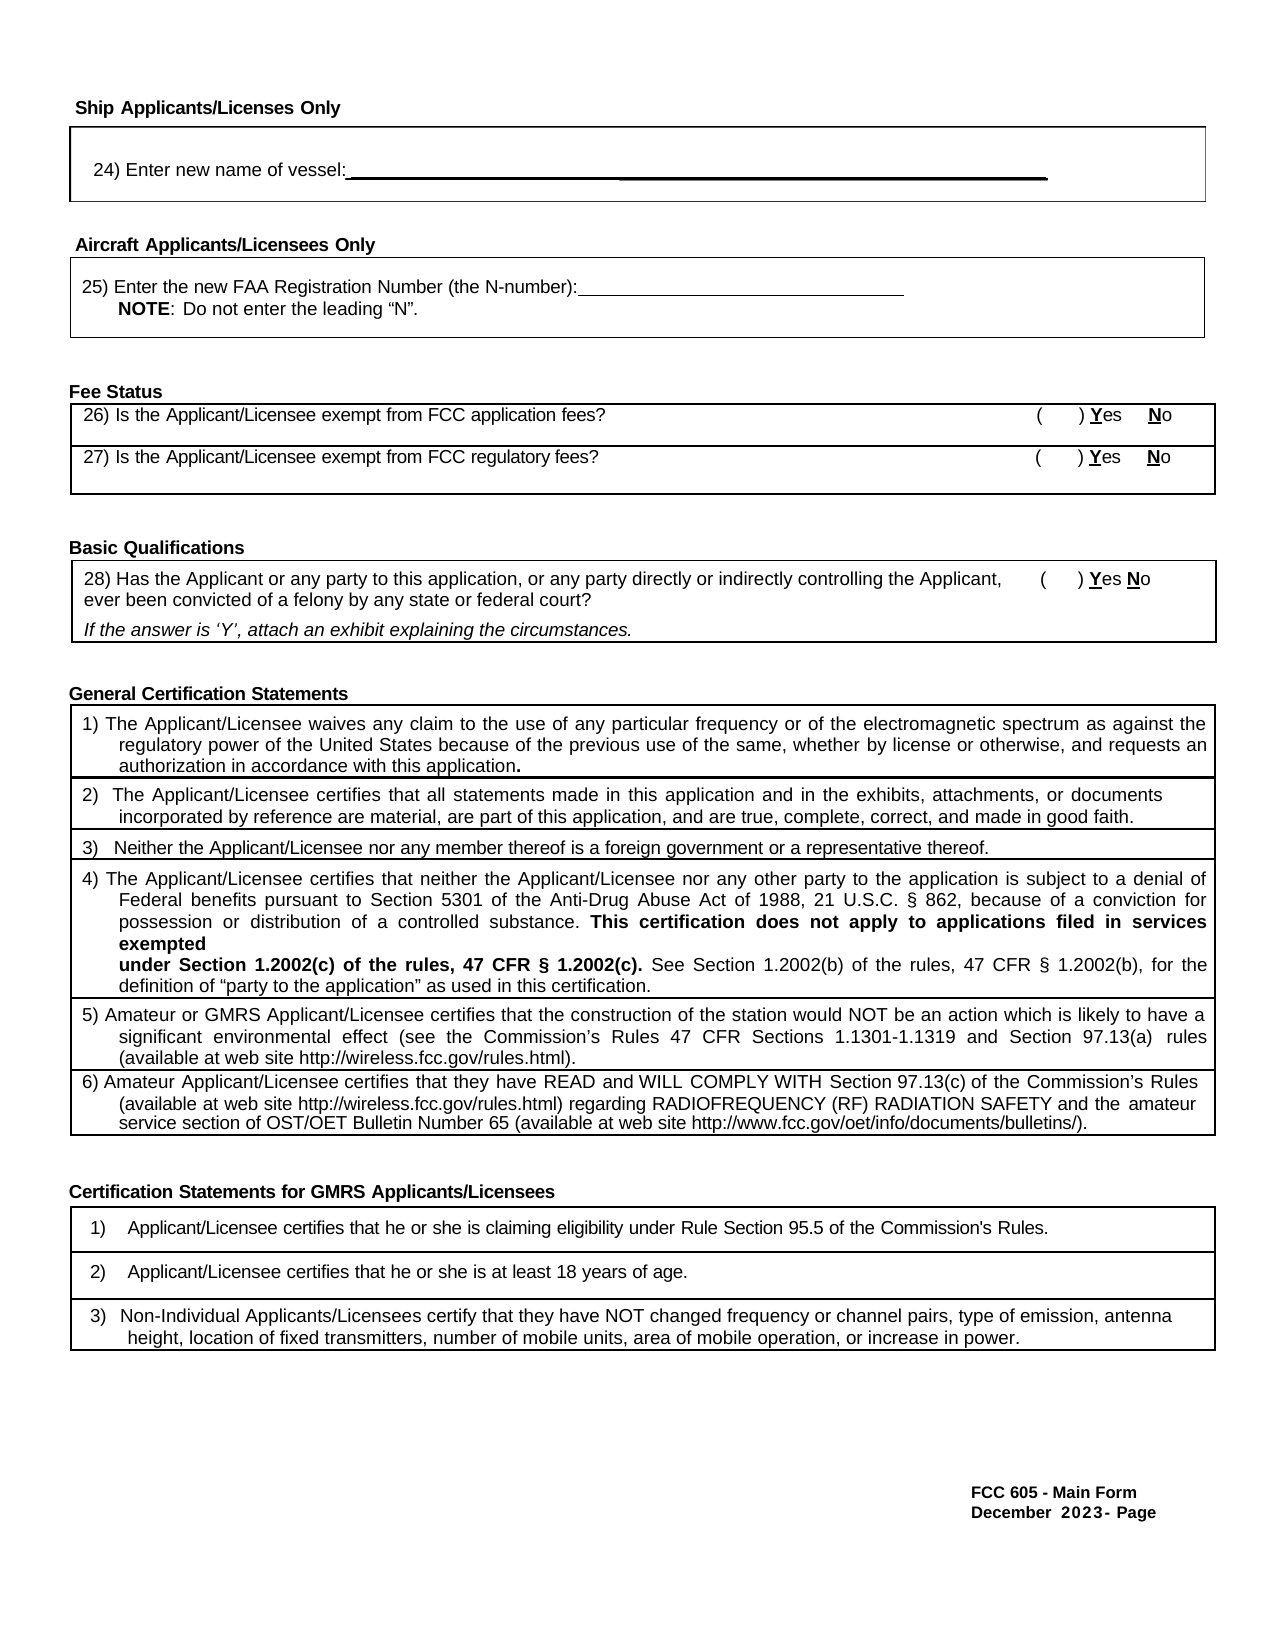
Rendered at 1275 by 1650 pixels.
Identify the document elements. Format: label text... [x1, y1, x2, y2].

table_cell 4) The Applicant/Licensee certifies that neither the Applicant/Licensee nor any other party to the application is subject to a denial of Federal benefits pursuant to Section 5301 of the Anti-Drug Abuse Act of 1988, 21 U.S.C. § 862, because of a conviction for possession or distribution of a controlled substance. This certification does not apply to applications filed in services exempted under Section 1.2002(c) of the rules, 47 CFR § 1.2002(c). See Section 1.2002(b) of the rules, 47 CFR § 1.2002(b), for the definition of “party to the application” as used in this certification. [72, 860, 1214, 997]
table_cell 2) Applicant/Licensee certifies that he or she is at least 18 years of age. [72, 1253, 1214, 1297]
text General Certification Statements [69, 683, 1233, 704]
text Aircraft Applicants/Licensees Only [75, 234, 1233, 255]
text Basic Qualifications [69, 537, 1233, 558]
table_cell 2) The Applicant/Licensee certifies that all statements made in this application and in the exhibits, attachments, or documents incorporated by reference are material, are part of this application, and are true, complete, correct, and made in good faith. [72, 779, 1214, 828]
picture [69, 126, 1206, 202]
table_header ( ) Yes [820, 405, 1133, 445]
text Ship Applicants/Licenses Only [75, 97, 1233, 118]
table_header No [1133, 405, 1214, 445]
table_cell 5) Amateur or GMRS Applicant/Licensee certifies that the construction of the station would NOT be an action which is likely to have a significant environmental effect (see the Commission’s Rules 47 CFR Sections 1.1301-1.1319 and Section 97.13(a) rules (available at web site http://wireless.fcc.gov/rules.html). [72, 999, 1214, 1069]
text Certification Statements for GMRS Applicants/Licensees [69, 1181, 1233, 1202]
table_cell ( ) Yes [820, 447, 1133, 493]
table_header 1) Applicant/Licensee certifies that he or she is claiming eligibility under Rule Section 95.5 of the Commission's Rules. [72, 1208, 1214, 1251]
text Fee Status [69, 381, 1233, 403]
table_header 1) The Applicant/Licensee waives any claim to the use of any particular frequency or of the electromagnetic spectrum as against the regulatory power of the United States because of the previous use of the same, whether by license or otherwise, and requests an authorization in accordance with this application. [72, 706, 1214, 776]
table_cell 6) Amateur Applicant/Licensee certifies that they have READ and WILL COMPLY WITH Section 97.13(c) of the Commission’s Rules (available at web site http://wireless.fcc.gov/rules.html) regarding RADIOFREQUENCY (RF) RADIATION SAFETY and the amateur service section of OST/OET Bulletin Number 65 (available at web site http://www.fcc.gov/oet/info/documents/bulletins/). [72, 1071, 1214, 1133]
table_cell 3) Neither the Applicant/Licensee nor any member thereof is a foreign government or a representative thereof. [72, 830, 1214, 858]
table_cell No [1133, 447, 1214, 493]
table_header 28) Has the Applicant or any party to this application, or any party directly or indirectly controlling the Applicant, ( ) Yes No ever been convicted of a felony by any state or federal court? If the answer is ‘Y’, attach an exhibit explaining the circumstances. [73, 561, 1215, 641]
table_cell 27) Is the Applicant/Licensee exempt from FCC regulatory fees? [72, 447, 820, 493]
table_header 26) Is the Applicant/Licensee exempt from FCC application fees? [72, 405, 820, 445]
table_cell 3) Non-Individual Applicants/Licensees certify that they have NOT changed frequency or channel pairs, type of emission, antenna height, location of fixed transmitters, number of mobile units, area of mobile operation, or increase in power. [72, 1300, 1214, 1348]
